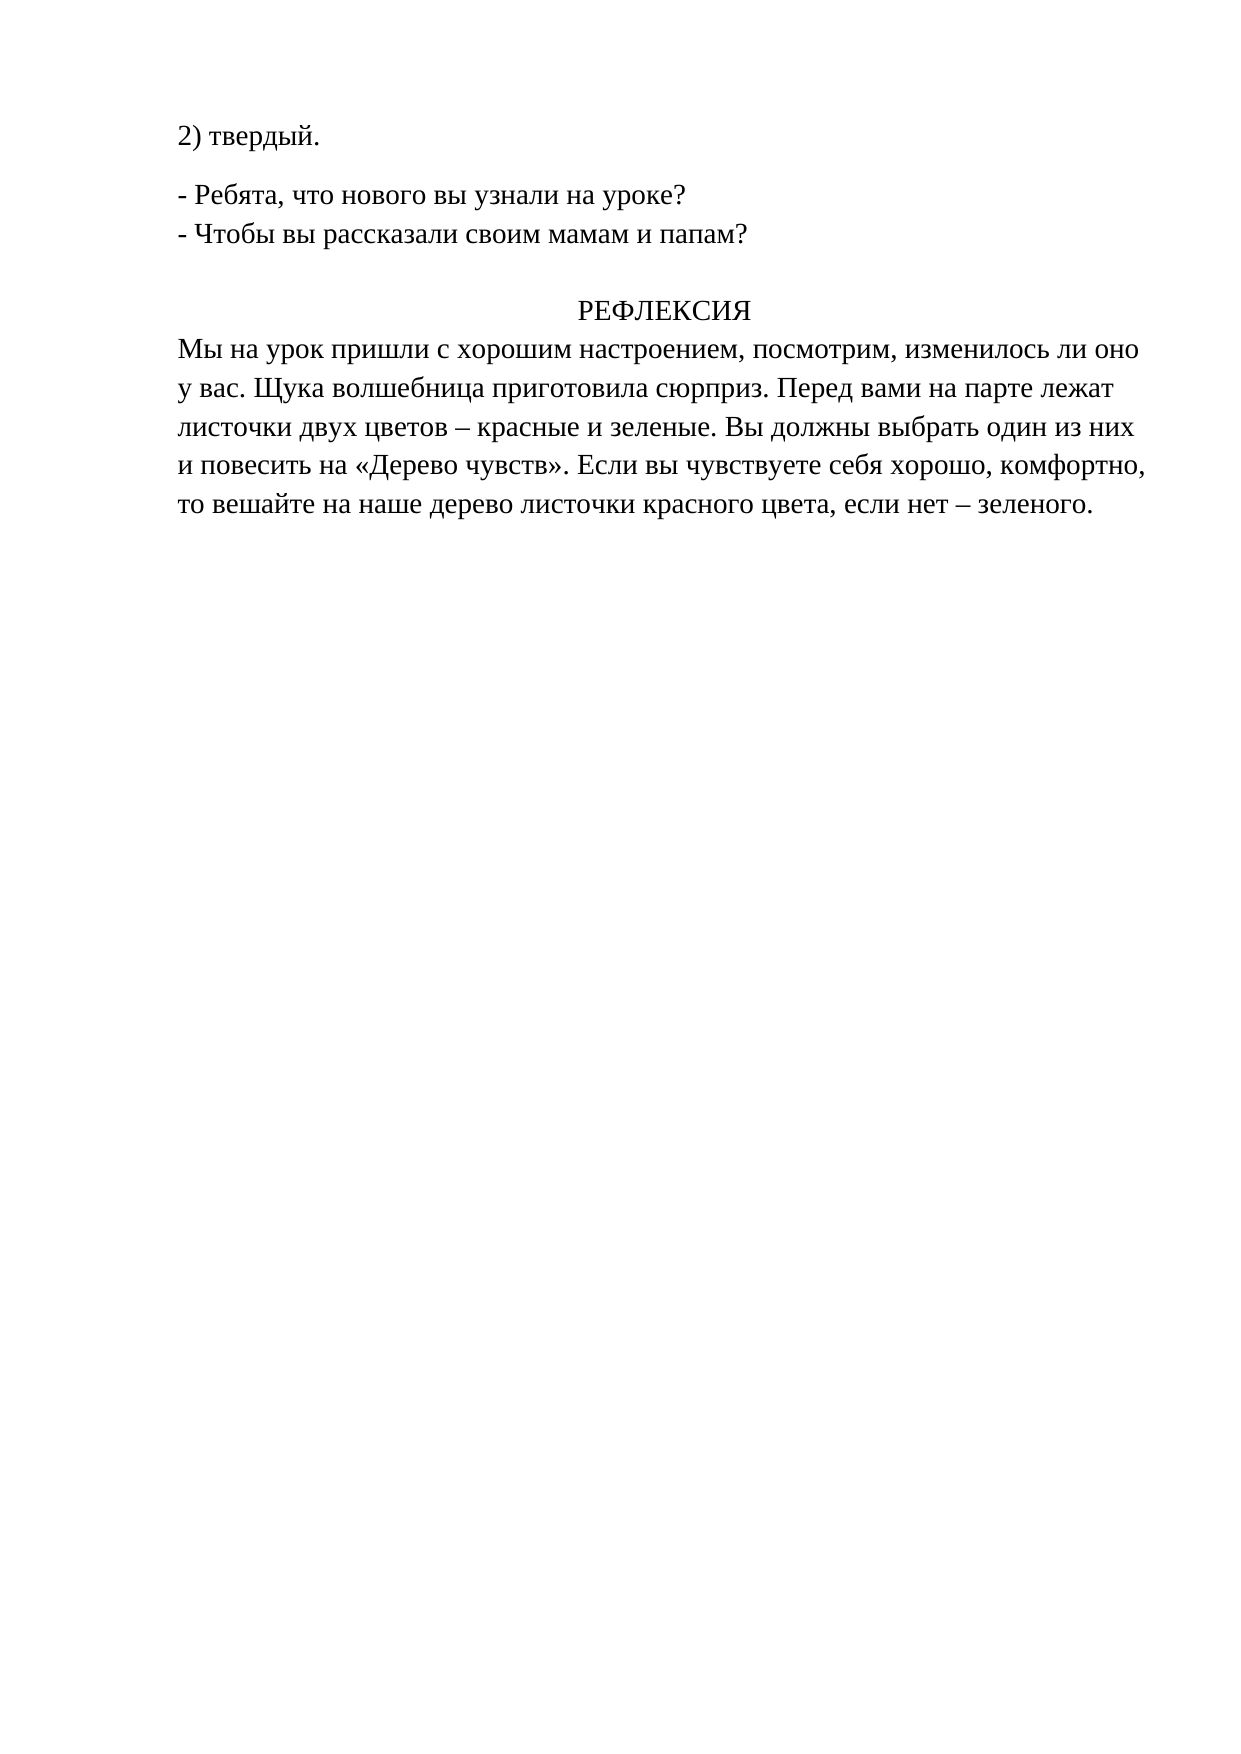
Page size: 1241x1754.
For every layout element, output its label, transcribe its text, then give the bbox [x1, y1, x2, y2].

text - Ребята, что нового вы узнали на уроке? [177, 177, 1152, 211]
text 2) твердый. [177, 118, 1152, 152]
text Мы на урок пришли с хорошим настроением, посмотрим, изменилось ли оно у вас. Щука волшебница приготовила сюрприз. Перед вами на парте лежат листочки двух цветов – красные и зеленые. Вы должны выбрать один из них и повесить на «Дерево чувств». Если вы чувствуете себя хорошо, комфортно, то вешайте на наше дерево листочки красного цвета, если нет – зеленого. [177, 332, 1152, 519]
text - Чтобы вы рассказали своим мамам и папам? [177, 216, 1152, 249]
text РЕФЛЕКСИЯ [177, 293, 1152, 327]
